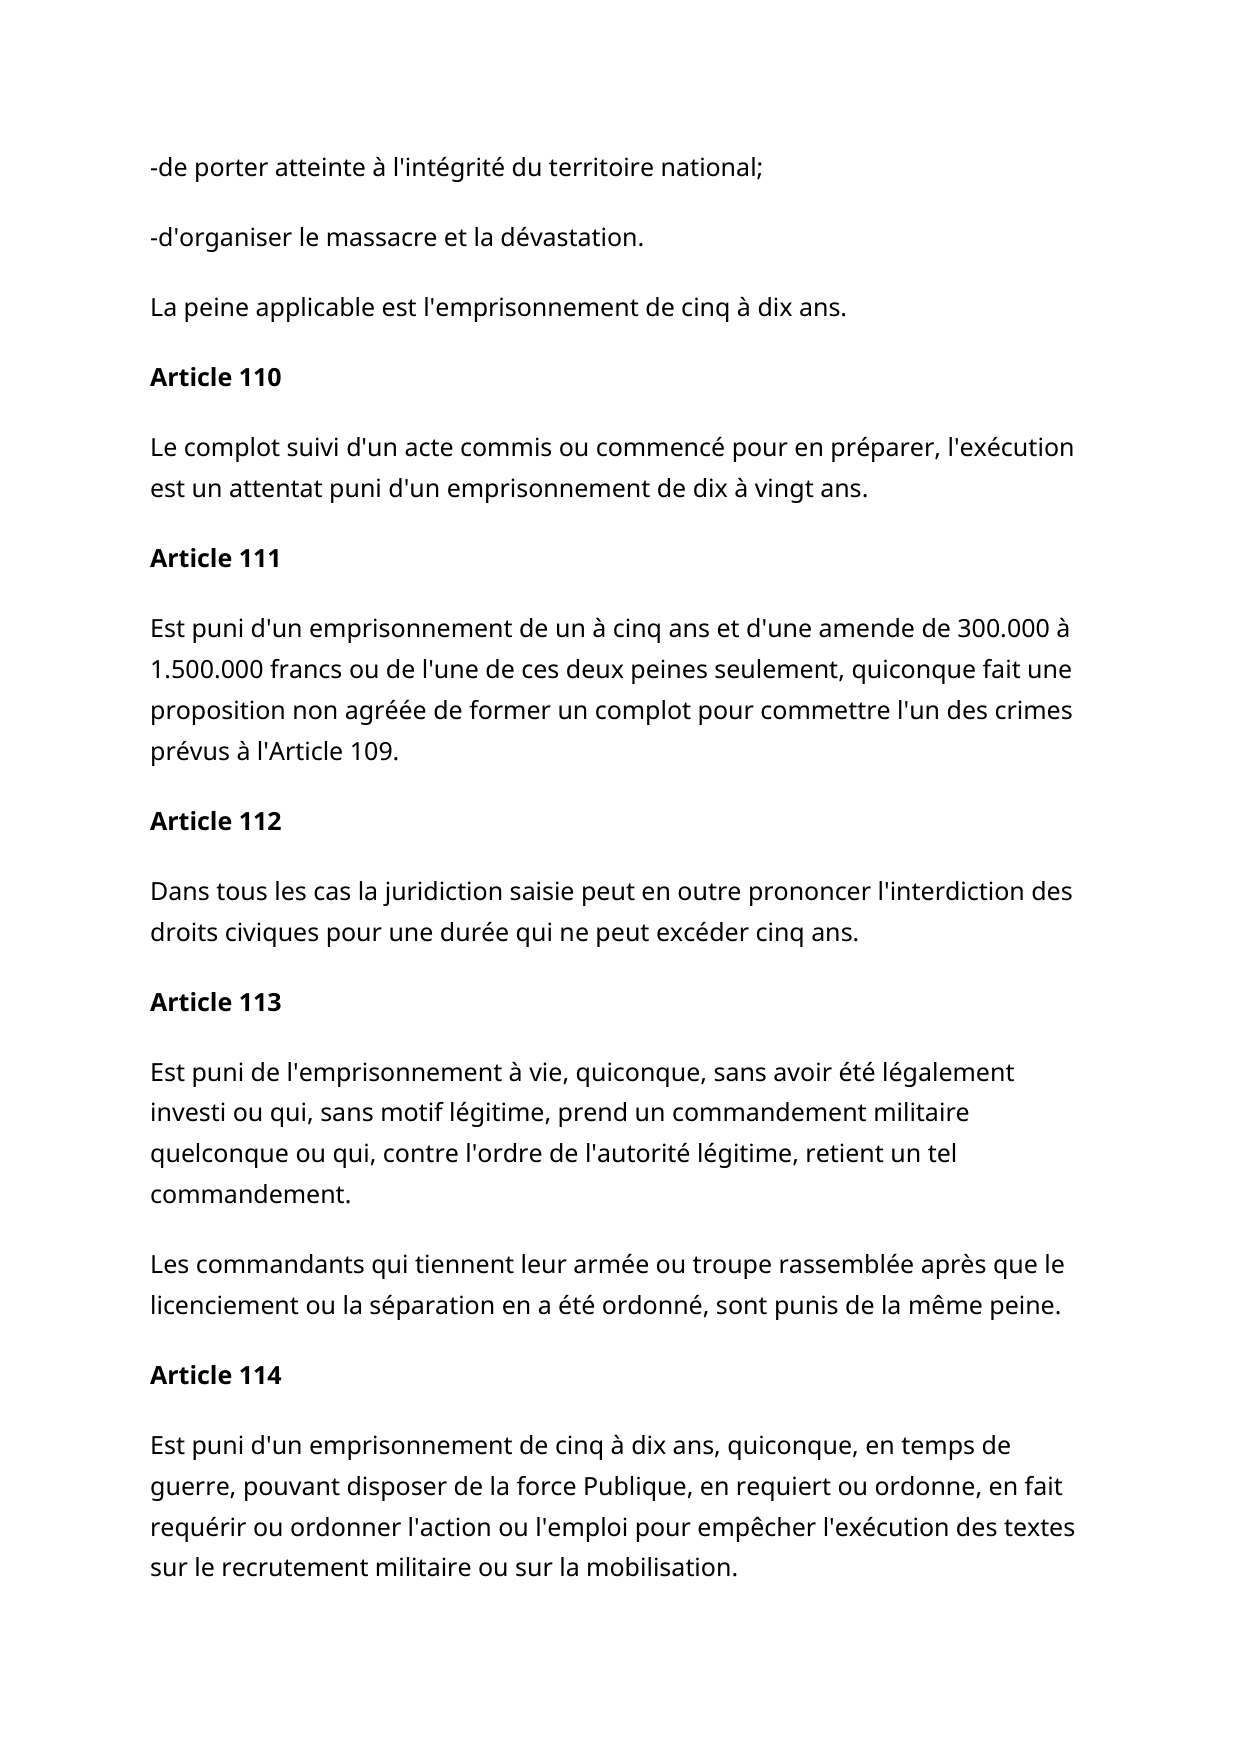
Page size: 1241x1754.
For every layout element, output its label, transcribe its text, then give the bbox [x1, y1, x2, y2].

text Les commandants qui tiennent leur armée ou troupe rassemblée après que le licenciement ou la séparation en a été ordonné, sont punis de la même peine. [150, 1247, 1090, 1322]
text Est puni d'un emprisonnement de un à cinq ans et d'une amende de 300.000 à 1.500.000 francs ou de l'une de ces deux peines seulement, quiconque fait une proposition non agréée de former un complot pour commettre l'un des crimes prévus à l'Article 109. [150, 611, 1090, 767]
text Dans tous les cas la juridiction saisie peut en outre prononcer l'interdiction des droits civiques pour une durée qui ne peut excéder cinq ans. [150, 873, 1090, 948]
text La peine applicable est l'emprisonnement de cinq à dix ans. [150, 290, 1090, 324]
text Est puni d'un emprisonnement de cinq à dix ans, quiconque, en temps de guerre, pouvant disposer de la force Publique, en requiert ou ordonne, en fait requérir ou ordonner l'action ou l'emploi pour empêcher l'exécution des textes sur le recrutement militaire ou sur la mobilisation. [150, 1427, 1090, 1584]
text Article 114 [150, 1357, 1090, 1392]
text Le complot suivi d'un acte commis ou commencé pour en préparer, l'exécution est un attentat puni d'un emprisonnement de dix à vingt ans. [150, 430, 1090, 505]
text -de porter atteinte à l'intégrité du territoire national; [150, 150, 1090, 184]
text Article 113 [150, 984, 1090, 1018]
text Est puni de l'emprisonnement à vie, quiconque, sans avoir été légalement investi ou qui, sans motif légitime, prend un commandement militaire quelconque ou qui, contre l'ordre de l'autorité légitime, retient un tel commandement. [150, 1054, 1090, 1211]
text Article 111 [150, 541, 1090, 575]
text Article 110 [150, 360, 1090, 394]
text -d'organiser le massacre et la dévastation. [150, 220, 1090, 254]
text Article 112 [150, 803, 1090, 837]
